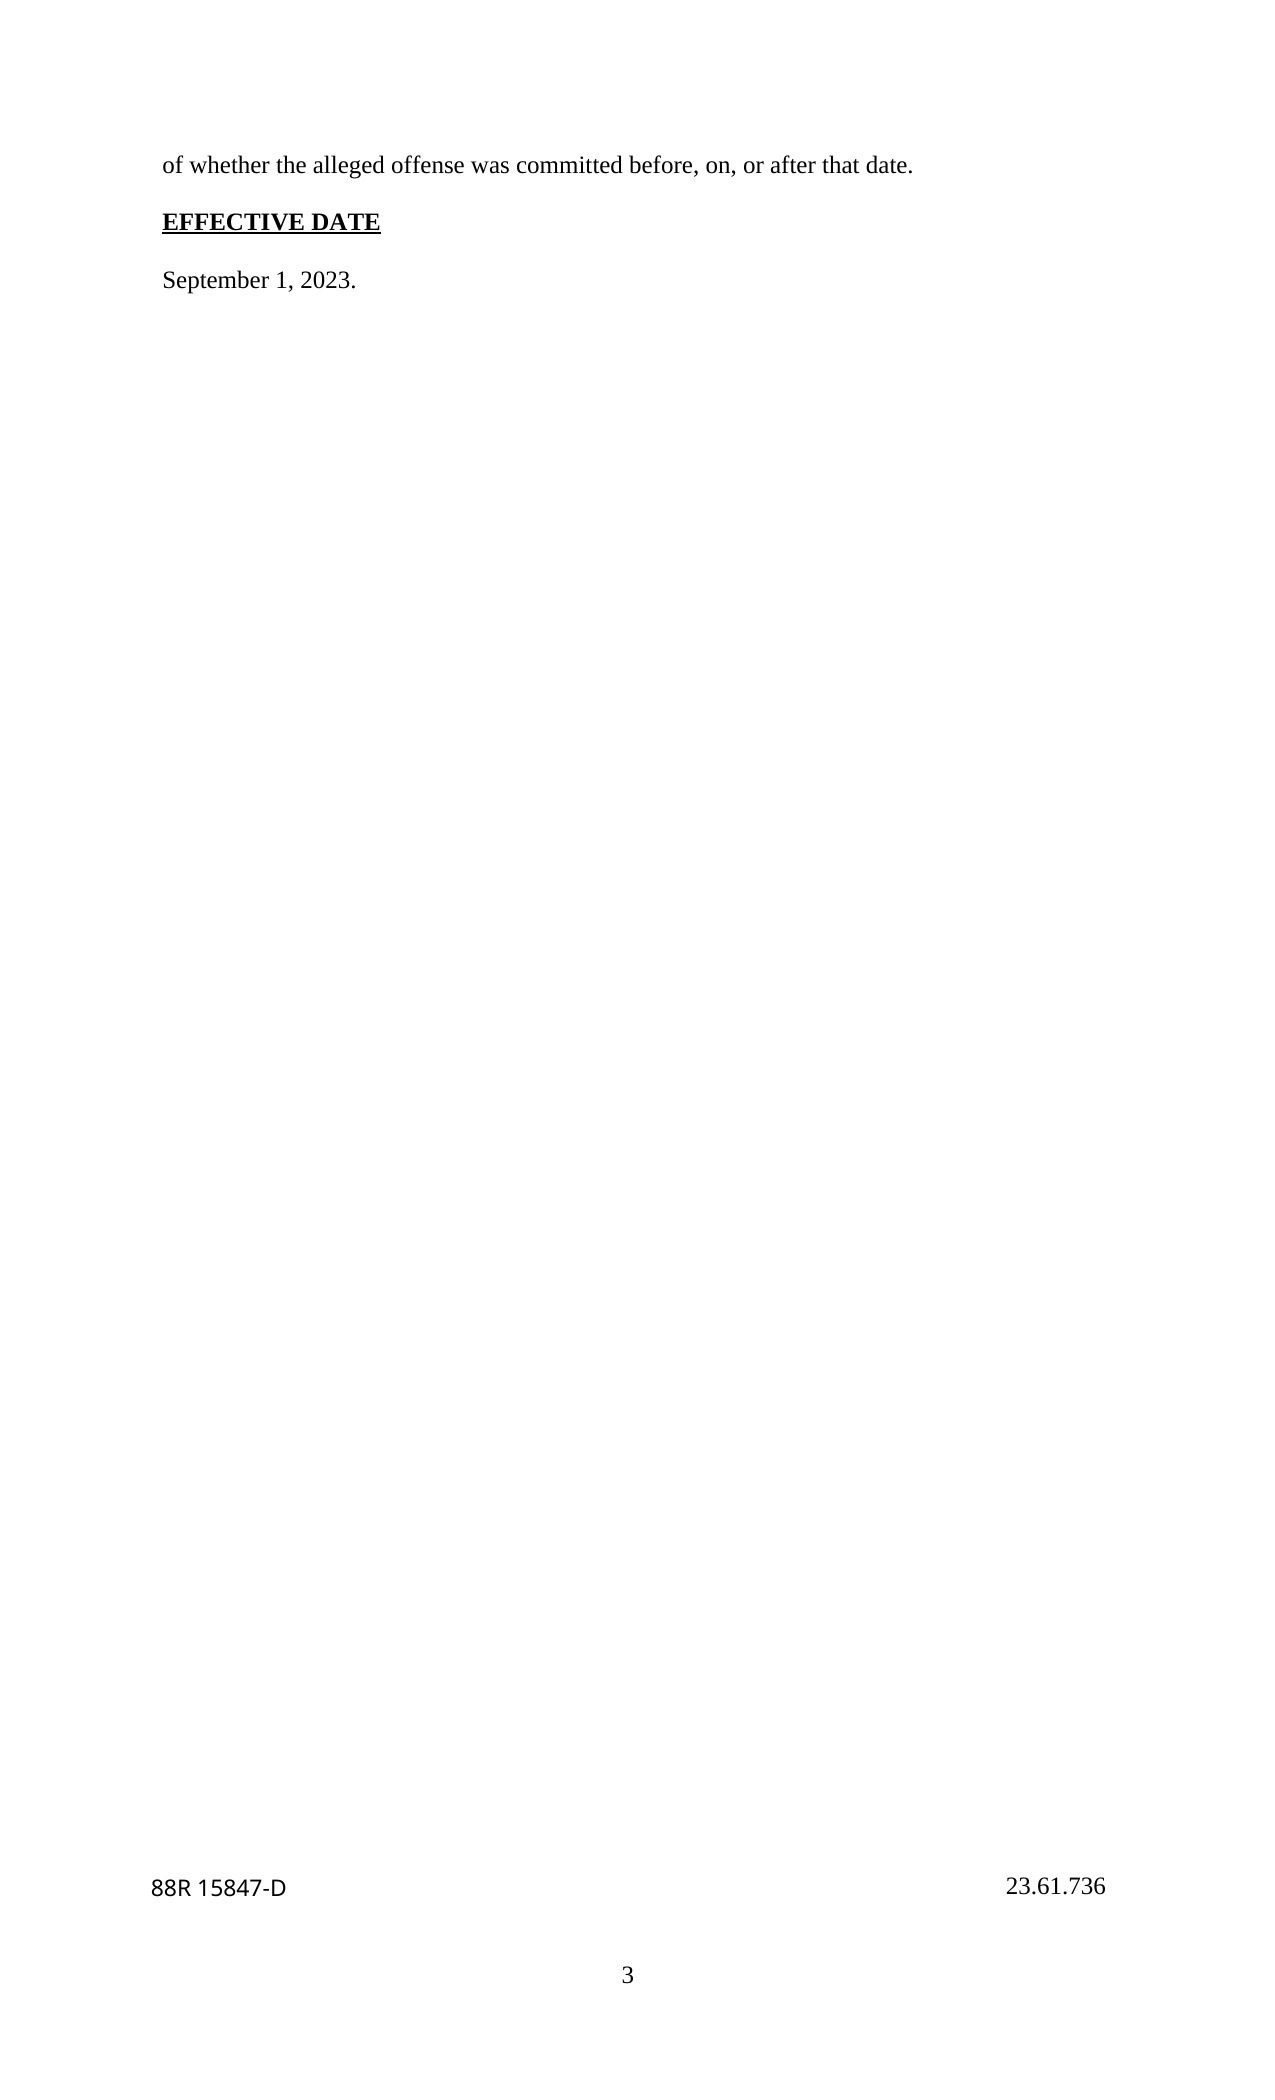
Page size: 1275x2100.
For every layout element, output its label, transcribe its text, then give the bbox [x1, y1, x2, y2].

table_cell EFFECTIVE DATE September 1, 2023. [150, 208, 1125, 322]
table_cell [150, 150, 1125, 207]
